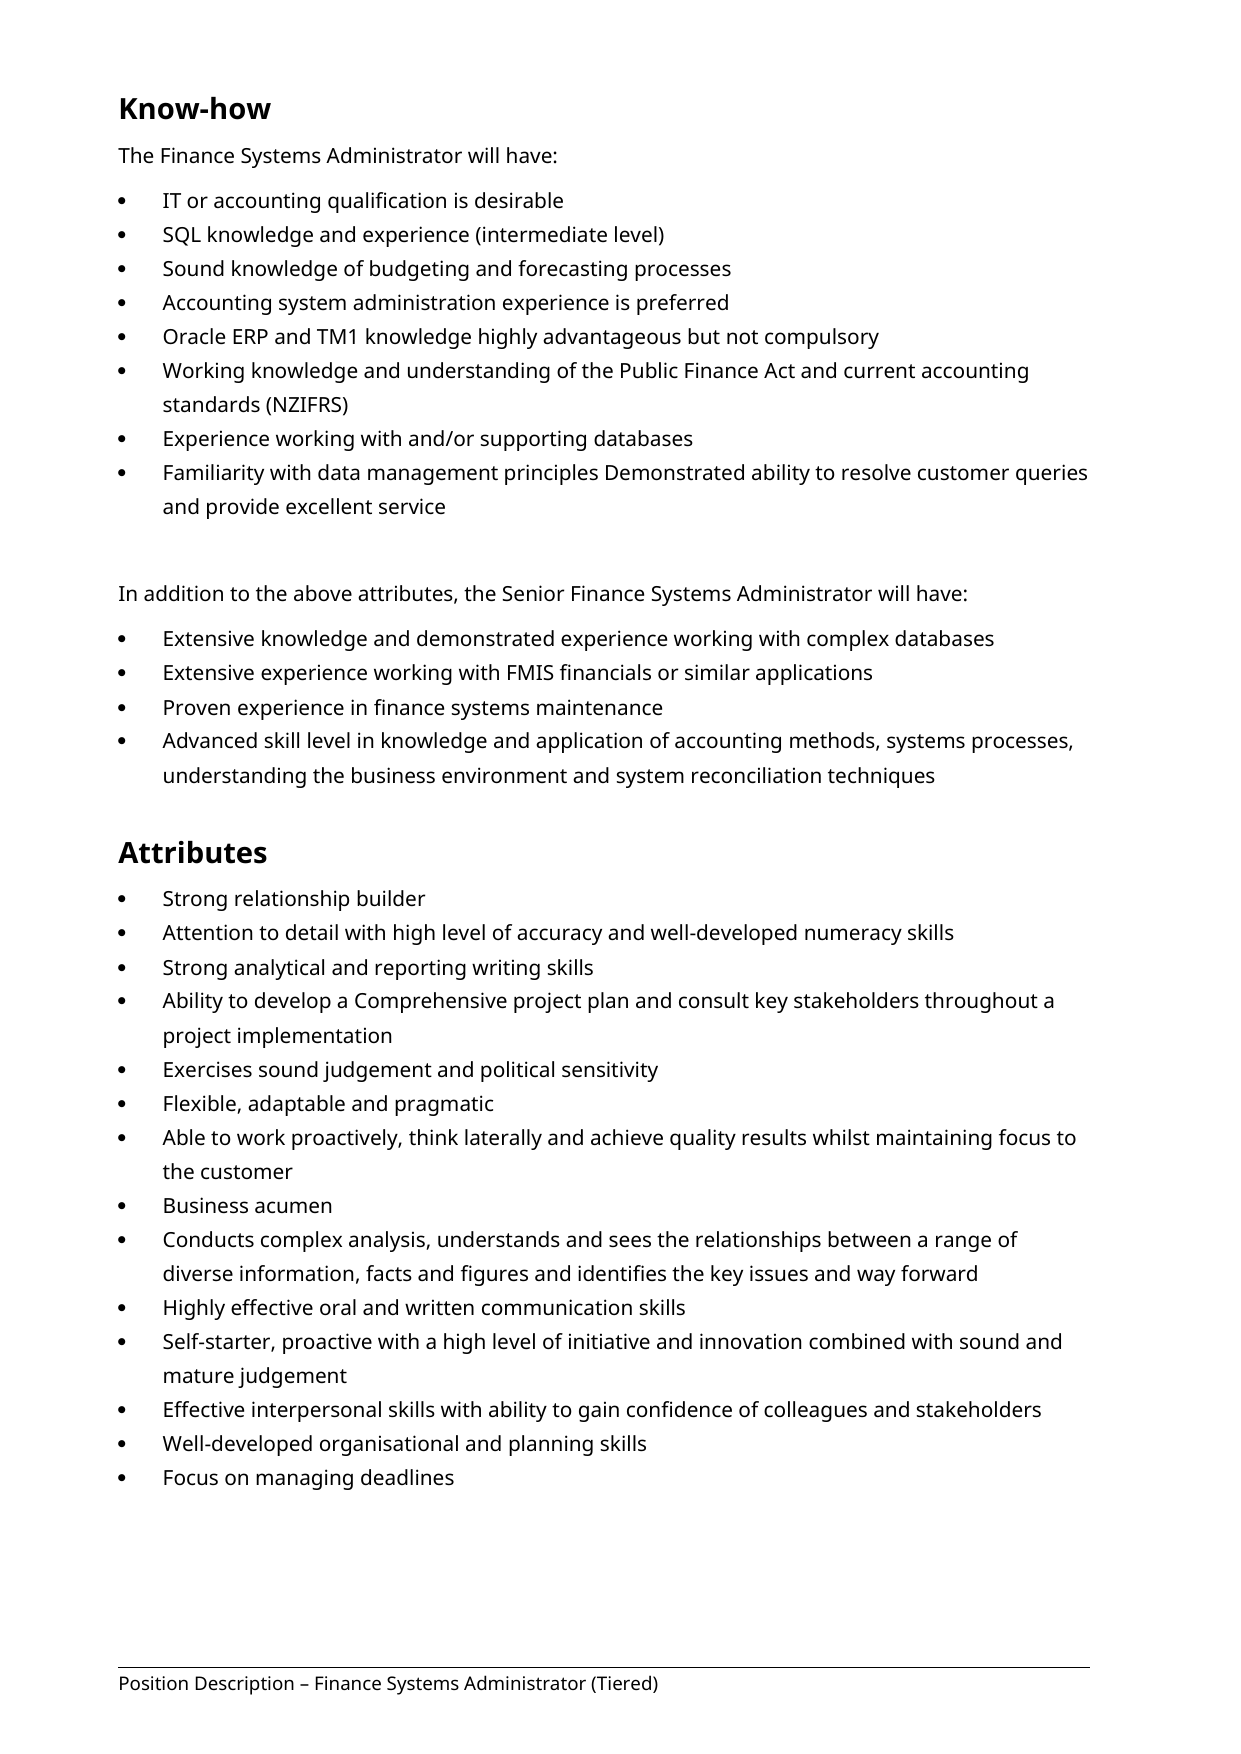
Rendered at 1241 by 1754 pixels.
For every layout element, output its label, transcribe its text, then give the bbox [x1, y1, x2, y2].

text The Finance Systems Administrator will have: [118, 141, 1090, 169]
list Self-starter, proactive with a high level of initiative and innovation combined with sound and mature judgement [118, 1327, 1090, 1390]
list Extensive experience working with FMIS financials or similar applications [118, 658, 1090, 687]
list Familiarity with data management principles Demonstrated ability to resolve customer queries and provide excellent service [118, 458, 1090, 521]
list Conducts complex analysis, understands and sees the relationships between a range of diverse information, facts and figures and identifies the key issues and way forward [118, 1225, 1090, 1288]
list Experience working with and/or supporting databases [118, 424, 1090, 453]
list Ability to develop a Comprehensive project plan and consult key stakeholders throughout a project implementation [118, 987, 1090, 1049]
list Attention to detail with high level of accuracy and well-developed numeracy skills [118, 918, 1090, 947]
list Effective interpersonal skills with ability to gain confidence of colleagues and stakeholders [118, 1395, 1090, 1424]
list Highly effective oral and written communication skills [118, 1293, 1090, 1322]
list IT or accounting qualification is desirable [118, 186, 1090, 214]
subtitle Know-how [118, 89, 1090, 128]
list Business acumen [118, 1191, 1090, 1219]
text In addition to the above attributes, the Senior Finance Systems Administrator will have: [118, 579, 1090, 608]
list Exercises sound judgement and political sensitivity [118, 1055, 1090, 1083]
subtitle Attributes [118, 832, 1090, 872]
list Advanced skill level in knowledge and application of accounting methods, systems processes, understanding the business environment and system reconciliation techniques [118, 727, 1090, 789]
list Proven experience in finance systems maintenance [118, 693, 1090, 721]
list Able to work proactively, think laterally and achieve quality results whilst maintaining focus to the customer [118, 1123, 1090, 1185]
list Oracle ERP and TM1 knowledge highly advantageous but not compulsory [118, 322, 1090, 351]
list SQL knowledge and experience (intermediate level) [118, 220, 1090, 248]
list Strong relationship builder [118, 884, 1090, 913]
list Well-developed organisational and planning skills [118, 1429, 1090, 1458]
list Working knowledge and understanding of the Public Finance Act and current accounting standards (NZIFRS) [118, 356, 1090, 419]
list Strong analytical and reporting writing skills [118, 953, 1090, 981]
list Accounting system administration experience is preferred [118, 288, 1090, 317]
list Focus on managing deadlines [118, 1463, 1090, 1492]
list Extensive knowledge and demonstrated experience working with complex databases [118, 624, 1090, 653]
list Flexible, adaptable and pragmatic [118, 1089, 1090, 1117]
list Sound knowledge of budgeting and forecasting processes [118, 254, 1090, 282]
